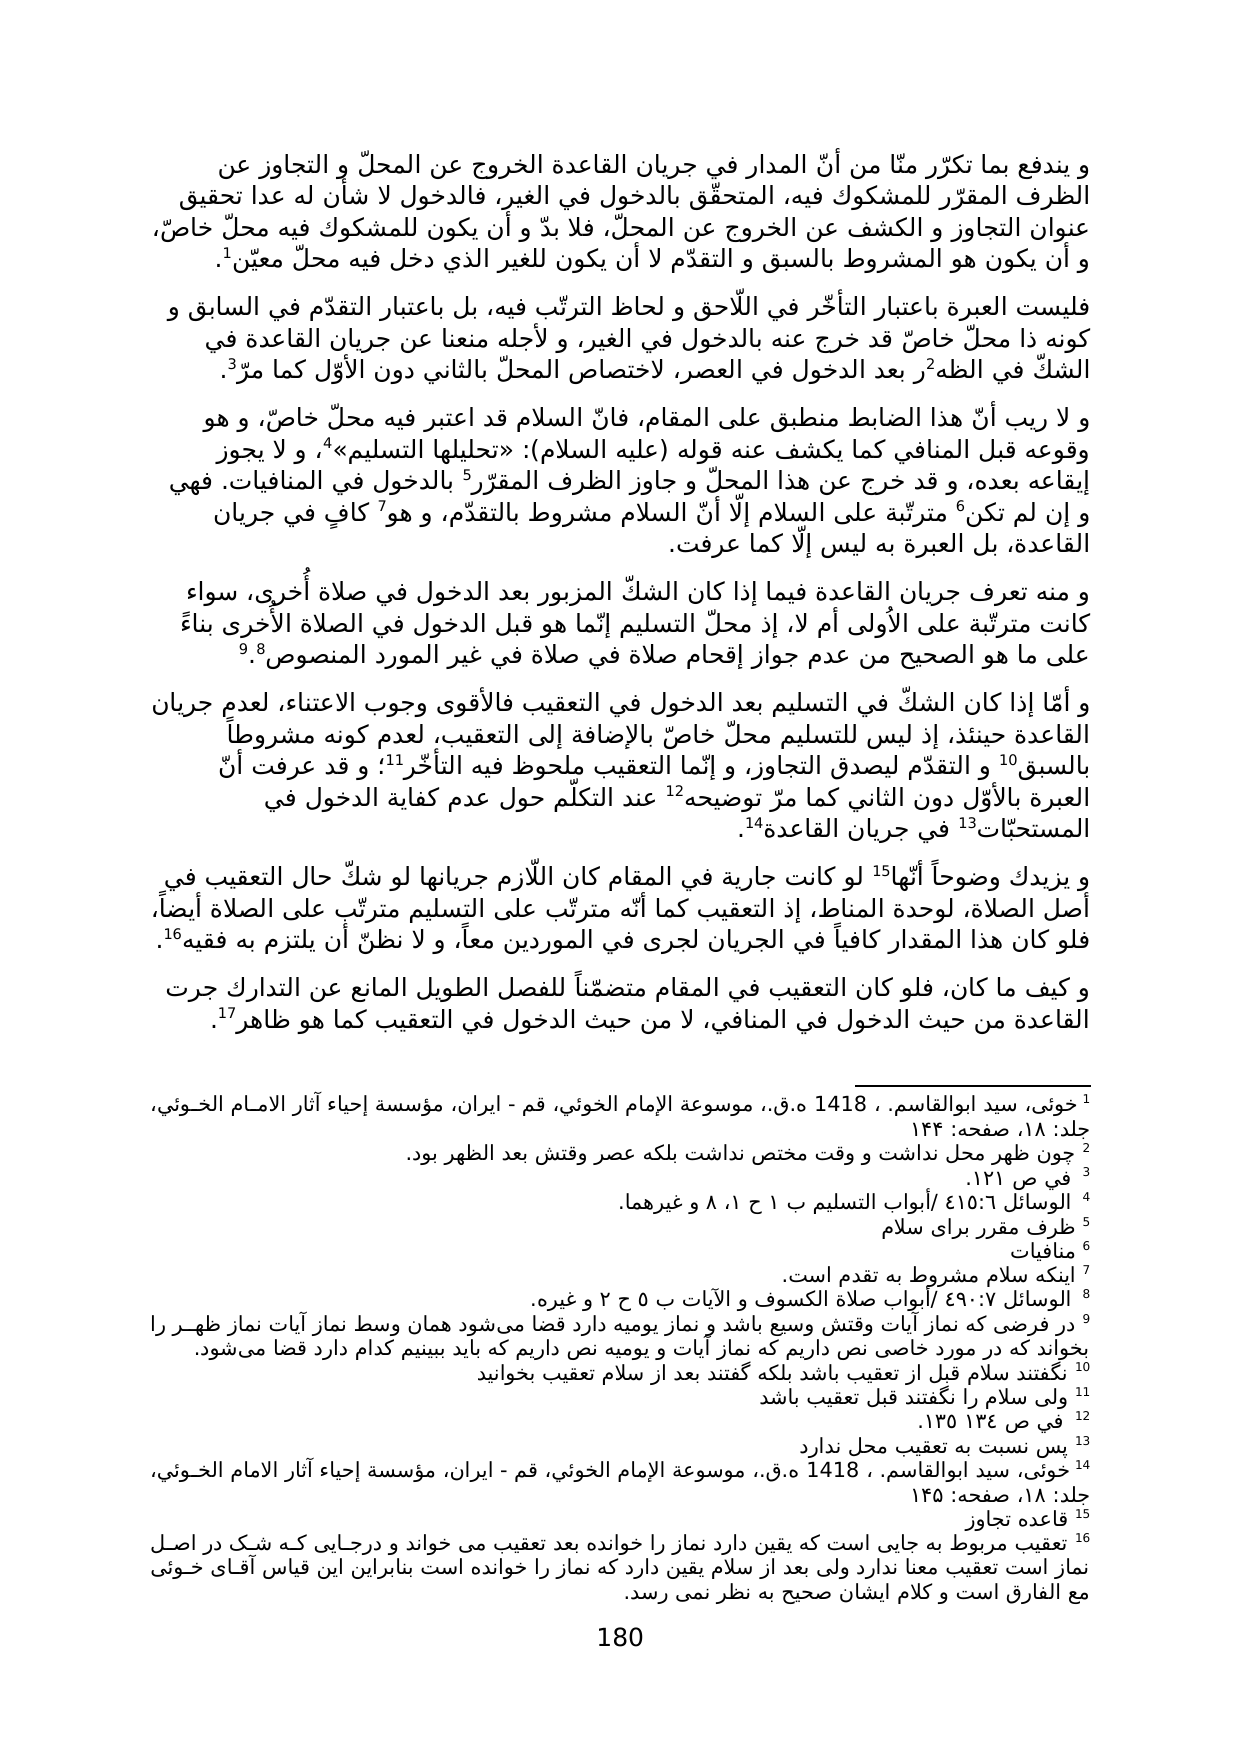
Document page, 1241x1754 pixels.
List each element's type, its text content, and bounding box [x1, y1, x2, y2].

text و كيف ما كان، فلو كان التعقيب في المقام متضمّناً للفصل الطويل المانع عن التدارك جرت القاعدة من حيث الدخول في المنافي، لا من حيث الدخول في التعقيب كما هو ظاهر. [150, 973, 1090, 1034]
text و أمّا إذا كان الشكّ‌ في التسليم بعد الدخول في التعقيب فالأقوى وجوب الاعتناء، لعدم جريان القاعدة حينئذ، إذ ليس للتسليم محلّ‌ خاصّ‌ بالإضافة إلى التعقيب، لعدم كونه مشروطاً بالسبق و التقدّم ليصدق التجاوز، و إنّما التعقيب ملحوظ فيه التأخّر؛ و قد عرفت أنّ‌ العبرة بالأوّل دون الثاني كما مرّ توضيحه عند التكلّم حول عدم كفاية الدخول في المستحبّات في جريان القاعدة. [150, 688, 1090, 843]
text و يندفع بما تكرّر منّا من أنّ‌ المدار في جريان القاعدة الخروج عن المحلّ‌ و التجاوز عن الظرف المقرّر للمشكوك فيه، المتحقّق بالدخول في الغير، فالدخول لا شأن له عدا تحقيق عنوان التجاوز و الكشف عن الخروج عن المحلّ‌، فلا بدّ و أن يكون للمشكوك فيه محلّ‌ خاصّ‌، و أن يكون هو المشروط بالسبق و التقدّم لا أن يكون للغير الذي دخل فيه محلّ‌ معيّن. [150, 150, 1090, 273]
text و لا ريب أنّ‌ هذا الضابط منطبق على المقام، فانّ‌ السلام قد اعتبر فيه محلّ‌ خاصّ‌، و هو وقوعه قبل المنافي كما يكشف عنه قوله (عليه السلام): «تحليلها التسليم»، و لا يجوز إيقاعه بعده، و قد خرج عن هذا المحلّ‌ و جاوز الظرف المقرّر بالدخول في المنافيات. فهي و إن لم تكن مترتّبة على السلام إلّا أنّ‌ السلام مشروط بالتقدّم، و هو كافٍ‌ في جريان القاعدة، بل العبرة به ليس إلّا كما عرفت. [150, 403, 1090, 558]
text فليست العبرة باعتبار التأخّر في اللّاحق و لحاظ الترتّب فيه، بل باعتبار التقدّم في السابق و كونه ذا محلّ‌ خاصّ‌ قد خرج عنه بالدخول في الغير، و لأجله منعنا عن جريان القاعدة في الشكّ‌ في الظهر بعد الدخول في العصر، لاختصاص المحلّ‌ بالثاني دون الأوّل كما مرّ. [150, 292, 1090, 384]
text و منه تعرف جريان القاعدة فيما إذا كان الشكّ‌ المزبور بعد الدخول في صلاة أُخرى، سواء كانت مترتّبة على الاُولى أم لا، إذ محلّ‌ التسليم إنّما هو قبل الدخول في الصلاة الأُخرى بناءً‌ على ما هو الصحيح من عدم جواز إقحام صلاة في صلاة في غير المورد المنصوص. [150, 577, 1090, 669]
text و يزيدك وضوحاً أنّها لو كانت جارية في المقام كان اللّازم جريانها لو شكّ‌ حال التعقيب في أصل الصلاة، لوحدة المناط، إذ التعقيب كما أنّه مترتّب على التسليم مترتّب على الصلاة أيضاً، فلو كان هذا المقدار كافياً في الجريان لجرى في الموردين معاً، و لا نظنّ‌ أن يلتزم به فقيه. [150, 862, 1090, 954]
